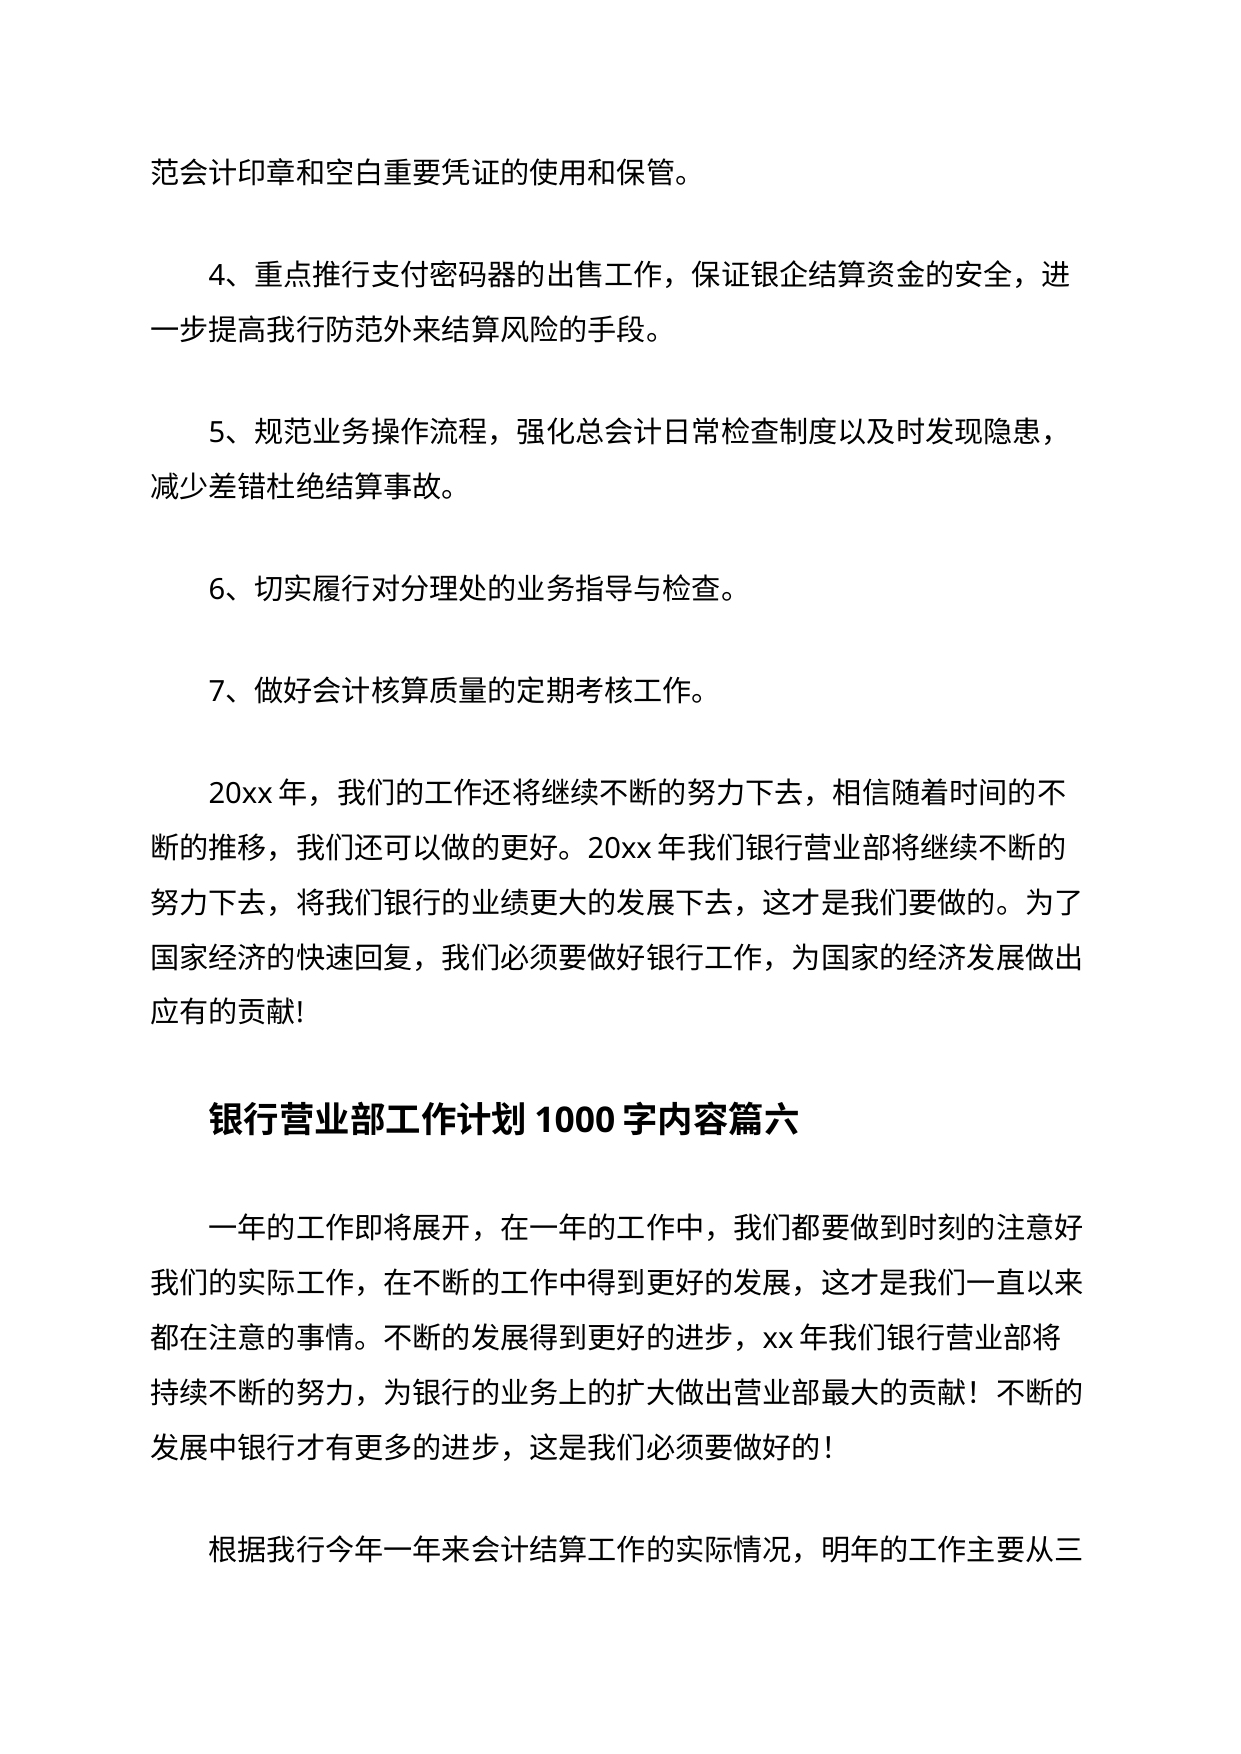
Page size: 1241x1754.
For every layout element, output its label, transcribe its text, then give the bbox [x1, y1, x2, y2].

text 7、做好会计核算质量的定期考核工作。 [150, 667, 1090, 710]
text 20xx年，我们的工作还将继续不断的努力下去，相信随着时间的不断的推移，我们还可以做的更好。20xx年我们银行营业部将继续不断的努力下去，将我们银行的业绩更大的发展下去，这才是我们要做的。为了国家经济的快速回复，我们必须要做好银行工作，为国家的经济发展做出应有的贡献! [150, 769, 1090, 1031]
text 5、规范业务操作流程，强化总会计日常检查制度以及时发现隐患，减少差错杜绝结算事故。 [150, 408, 1090, 506]
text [150, 150, 1090, 192]
text 银行营业部工作计划1000字内容篇六 [150, 1091, 1090, 1142]
text 4、重点推行支付密码器的出售工作，保证银企结算资金的安全，进一步提高我行防范外来结算风险的手段。 [150, 252, 1090, 349]
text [150, 1526, 1090, 1568]
text 6、切实履行对分理处的业务指导与检查。 [150, 565, 1090, 608]
text 一年的工作即将展开，在一年的工作中，我们都要做到时刻的注意好我们的实际工作，在不断的工作中得到更好的发展，这才是我们一直以来都在注意的事情。不断的发展得到更好的进步，xx年我们银行营业部将持续不断的努力，为银行的业务上的扩大做出营业部最大的贡献！不断的发展中银行才有更多的进步，这是我们必须要做好的！ [150, 1204, 1090, 1467]
